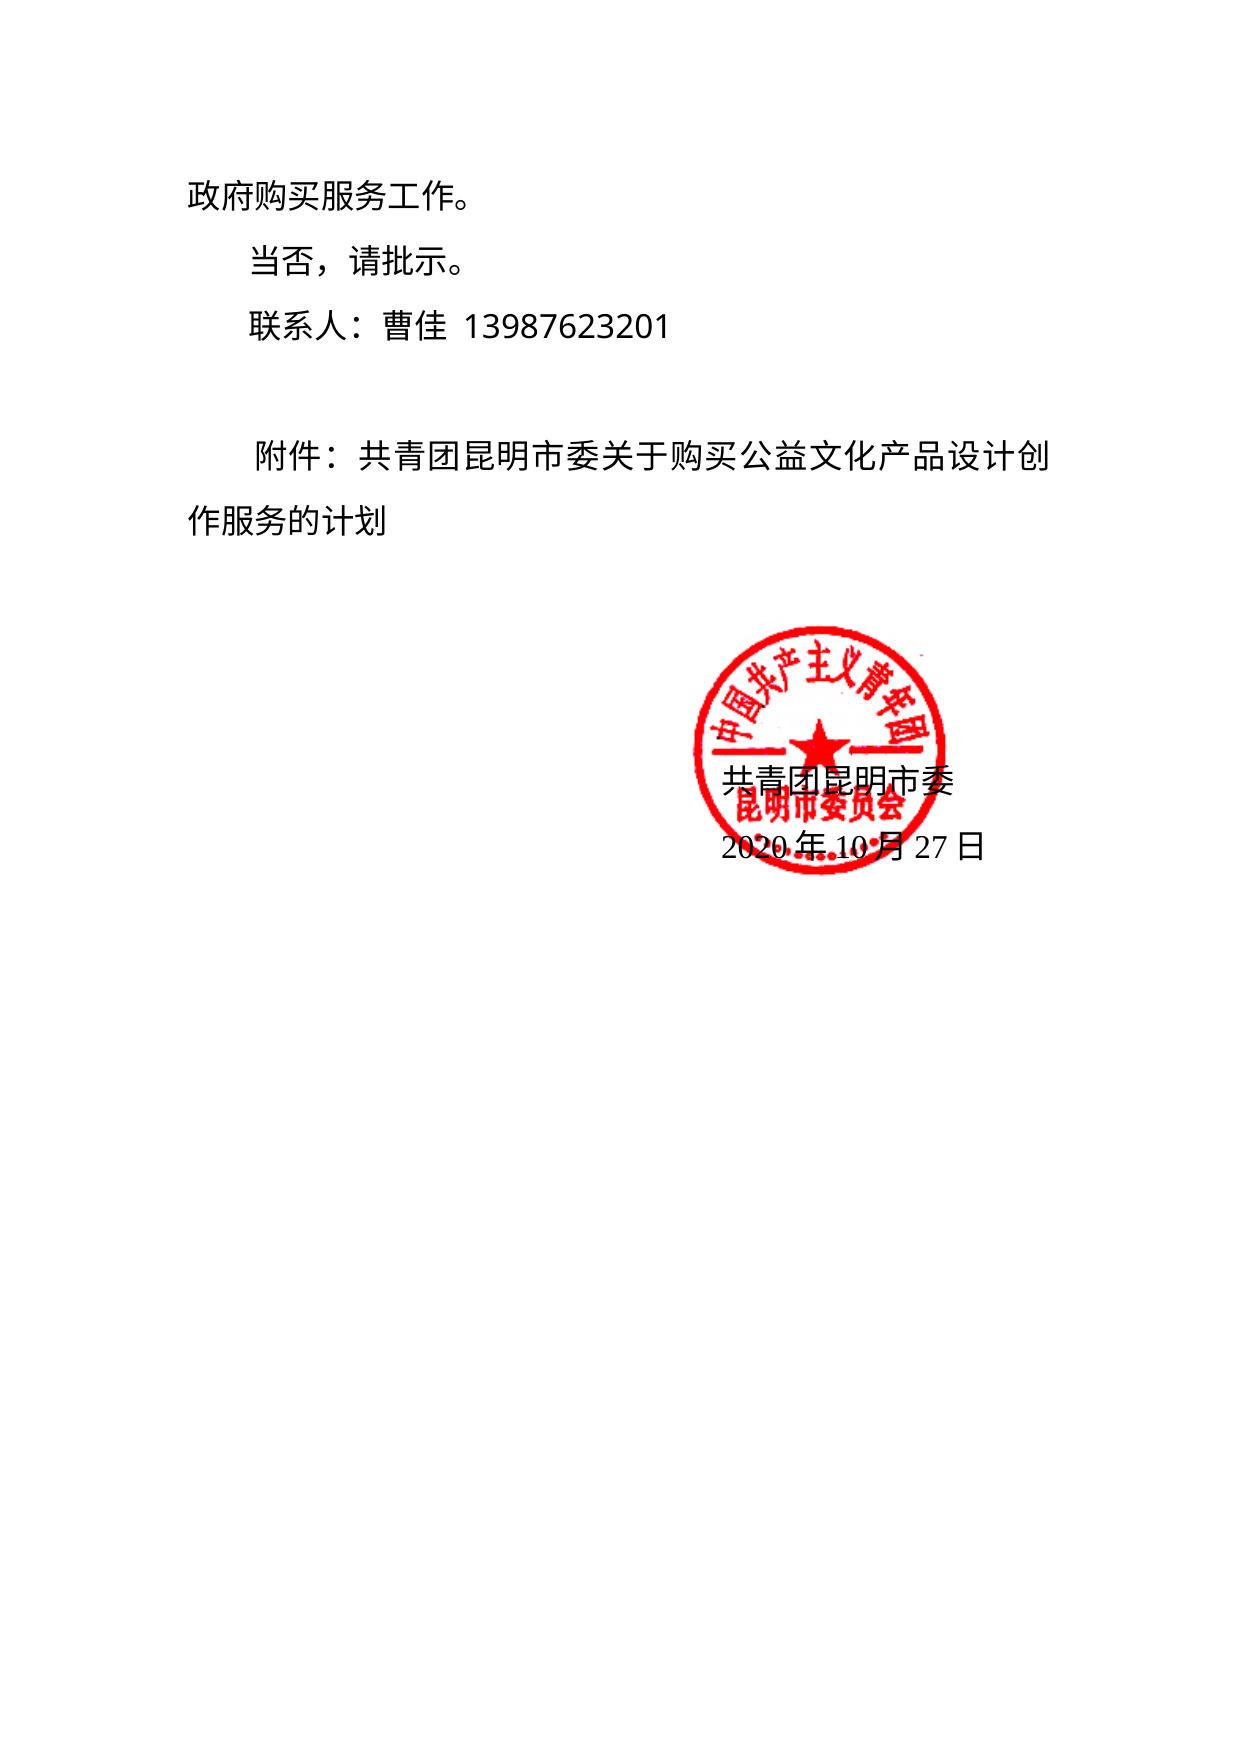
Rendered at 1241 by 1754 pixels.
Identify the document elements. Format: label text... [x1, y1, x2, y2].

text 2020年10月27日 [187, 812, 1044, 877]
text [187, 162, 1053, 227]
text 附件：共青团昆明市委关于购买公益文化产品设计创作服务的计划 [187, 422, 1053, 552]
text 当否，请批示。 [187, 227, 1053, 292]
text 共青团昆明市委 [187, 747, 1044, 812]
text 联系人：曹佳 13987623201 [187, 292, 1053, 357]
